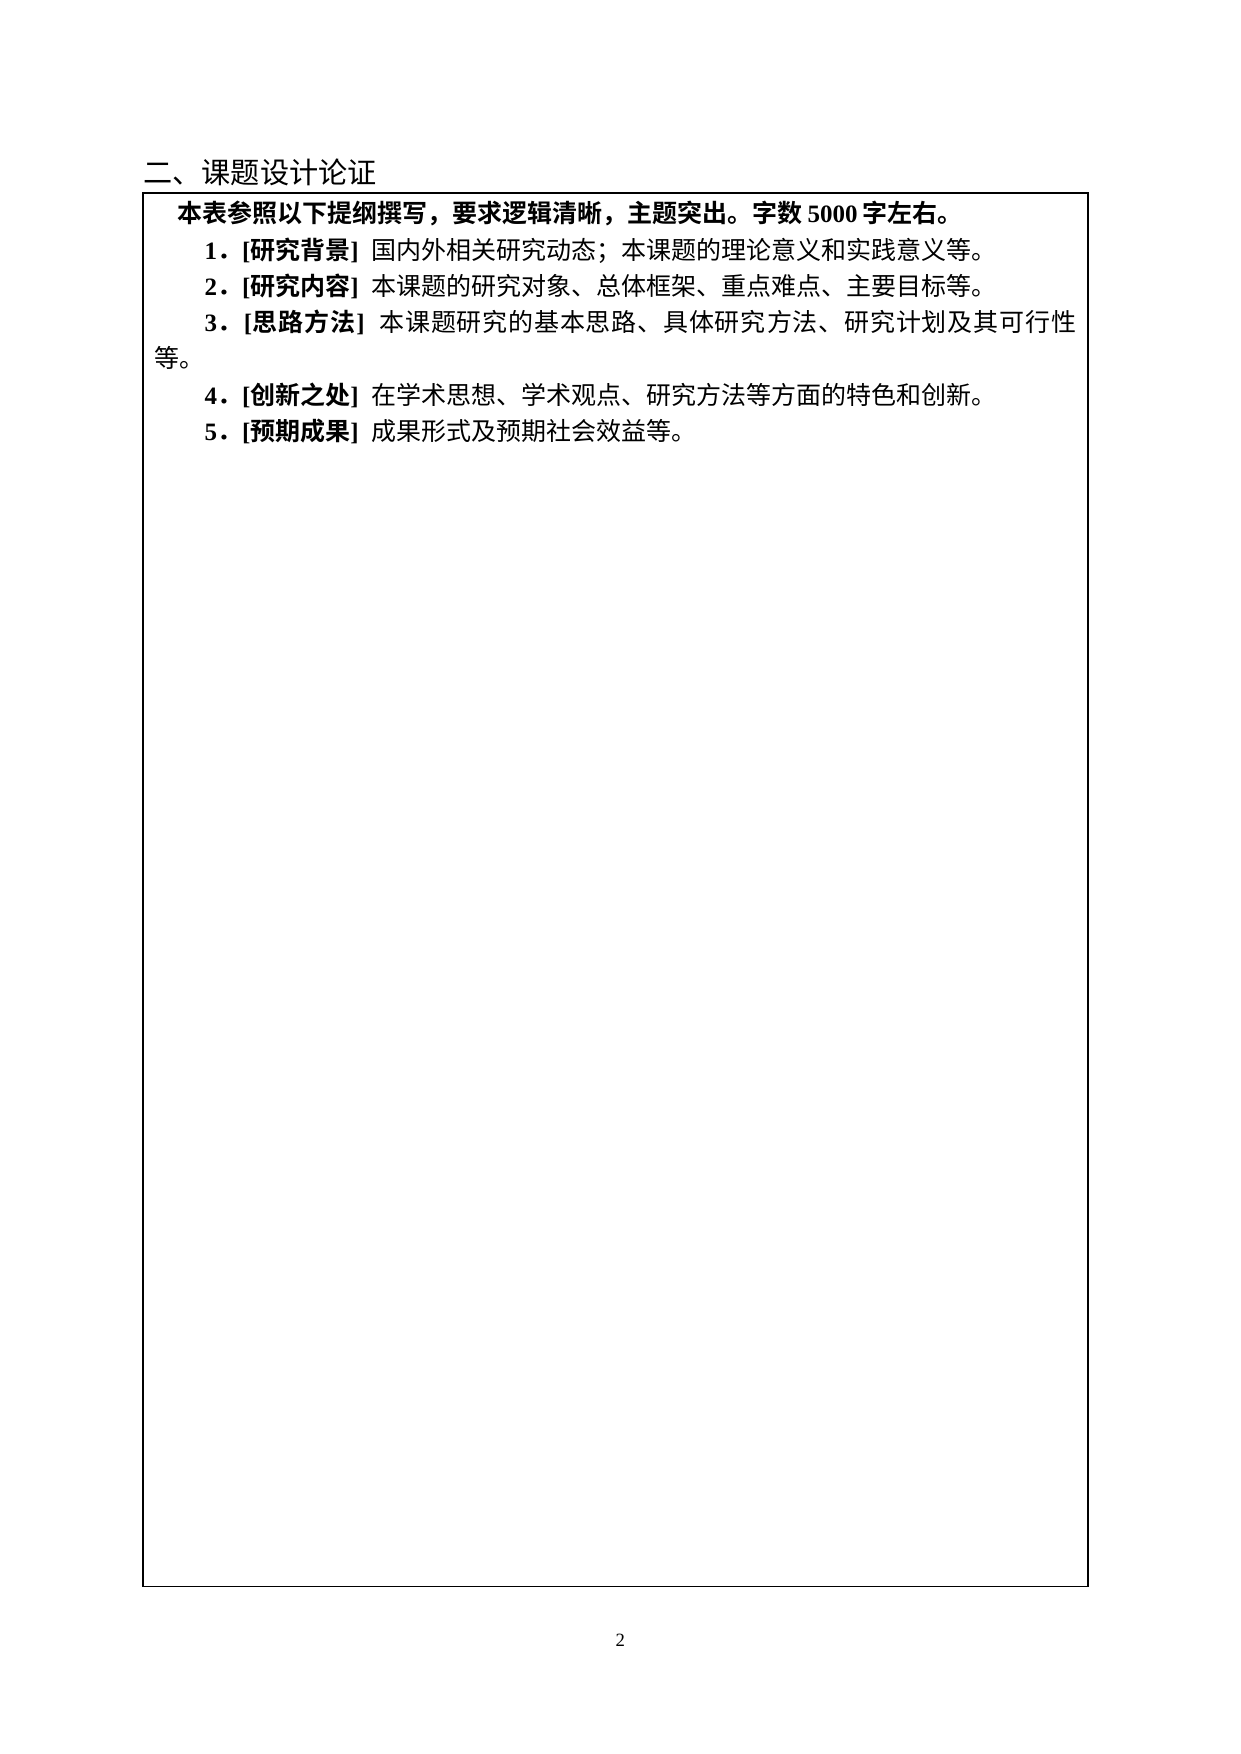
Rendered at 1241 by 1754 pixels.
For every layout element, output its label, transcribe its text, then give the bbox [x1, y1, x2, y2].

text 二、课题设计论证 [143, 150, 1053, 192]
table_header 本表参照以下提纲撰写，要求逻辑清晰，主题突出。字数5000字左右。 1．[研究背景] 国内外相关研究动态；本课题的理论意义和实践意义等。 2．[研究内容] 本课题的研究对象、总体框架、重点难点、主要目标等。 3．[思路方法] 本课题研究的基本思路、具体研究方法、研究计划及其可行性等。 4．[创新之处] 在学术思想、学术观点、研究方法等方面的特色和创新。 5．[预期成果] 成果形式及预期社会效益等。 [144, 194, 1087, 1586]
